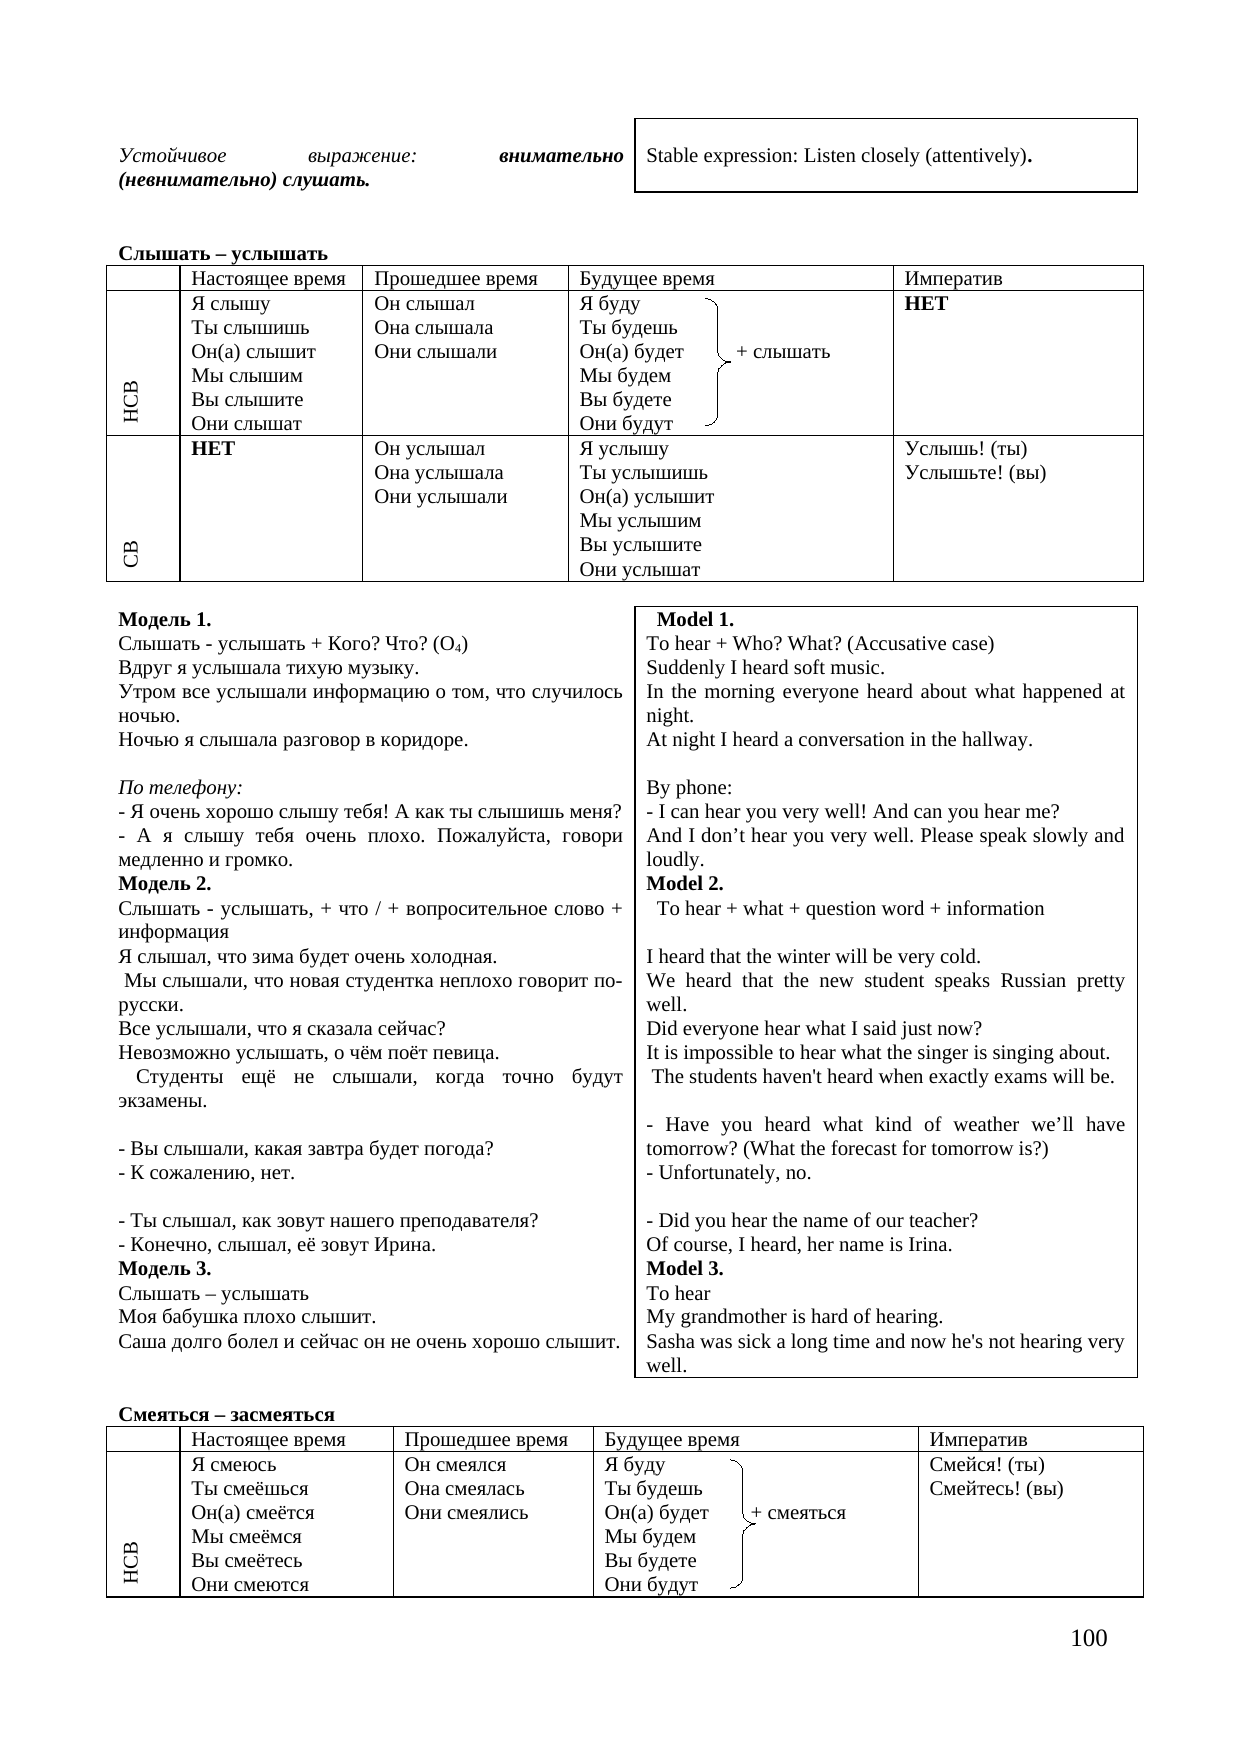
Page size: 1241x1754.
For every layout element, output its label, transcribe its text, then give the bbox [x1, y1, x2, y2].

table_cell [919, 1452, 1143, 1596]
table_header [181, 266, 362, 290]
text Слышать – услышать [118, 241, 1107, 264]
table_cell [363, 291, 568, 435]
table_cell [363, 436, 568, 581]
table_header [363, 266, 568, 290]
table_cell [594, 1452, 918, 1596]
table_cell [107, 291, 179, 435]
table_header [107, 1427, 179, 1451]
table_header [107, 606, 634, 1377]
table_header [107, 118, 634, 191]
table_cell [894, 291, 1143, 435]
text Смеяться – засмеяться [118, 1402, 1107, 1426]
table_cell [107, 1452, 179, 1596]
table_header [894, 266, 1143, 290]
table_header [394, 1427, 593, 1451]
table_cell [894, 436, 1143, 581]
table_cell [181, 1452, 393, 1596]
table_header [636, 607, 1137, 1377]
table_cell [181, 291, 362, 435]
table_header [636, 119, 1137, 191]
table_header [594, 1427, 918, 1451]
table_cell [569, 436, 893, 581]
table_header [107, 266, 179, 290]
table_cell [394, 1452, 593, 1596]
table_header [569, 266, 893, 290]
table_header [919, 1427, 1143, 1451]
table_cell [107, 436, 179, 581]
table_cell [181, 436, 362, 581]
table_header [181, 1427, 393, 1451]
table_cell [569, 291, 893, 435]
